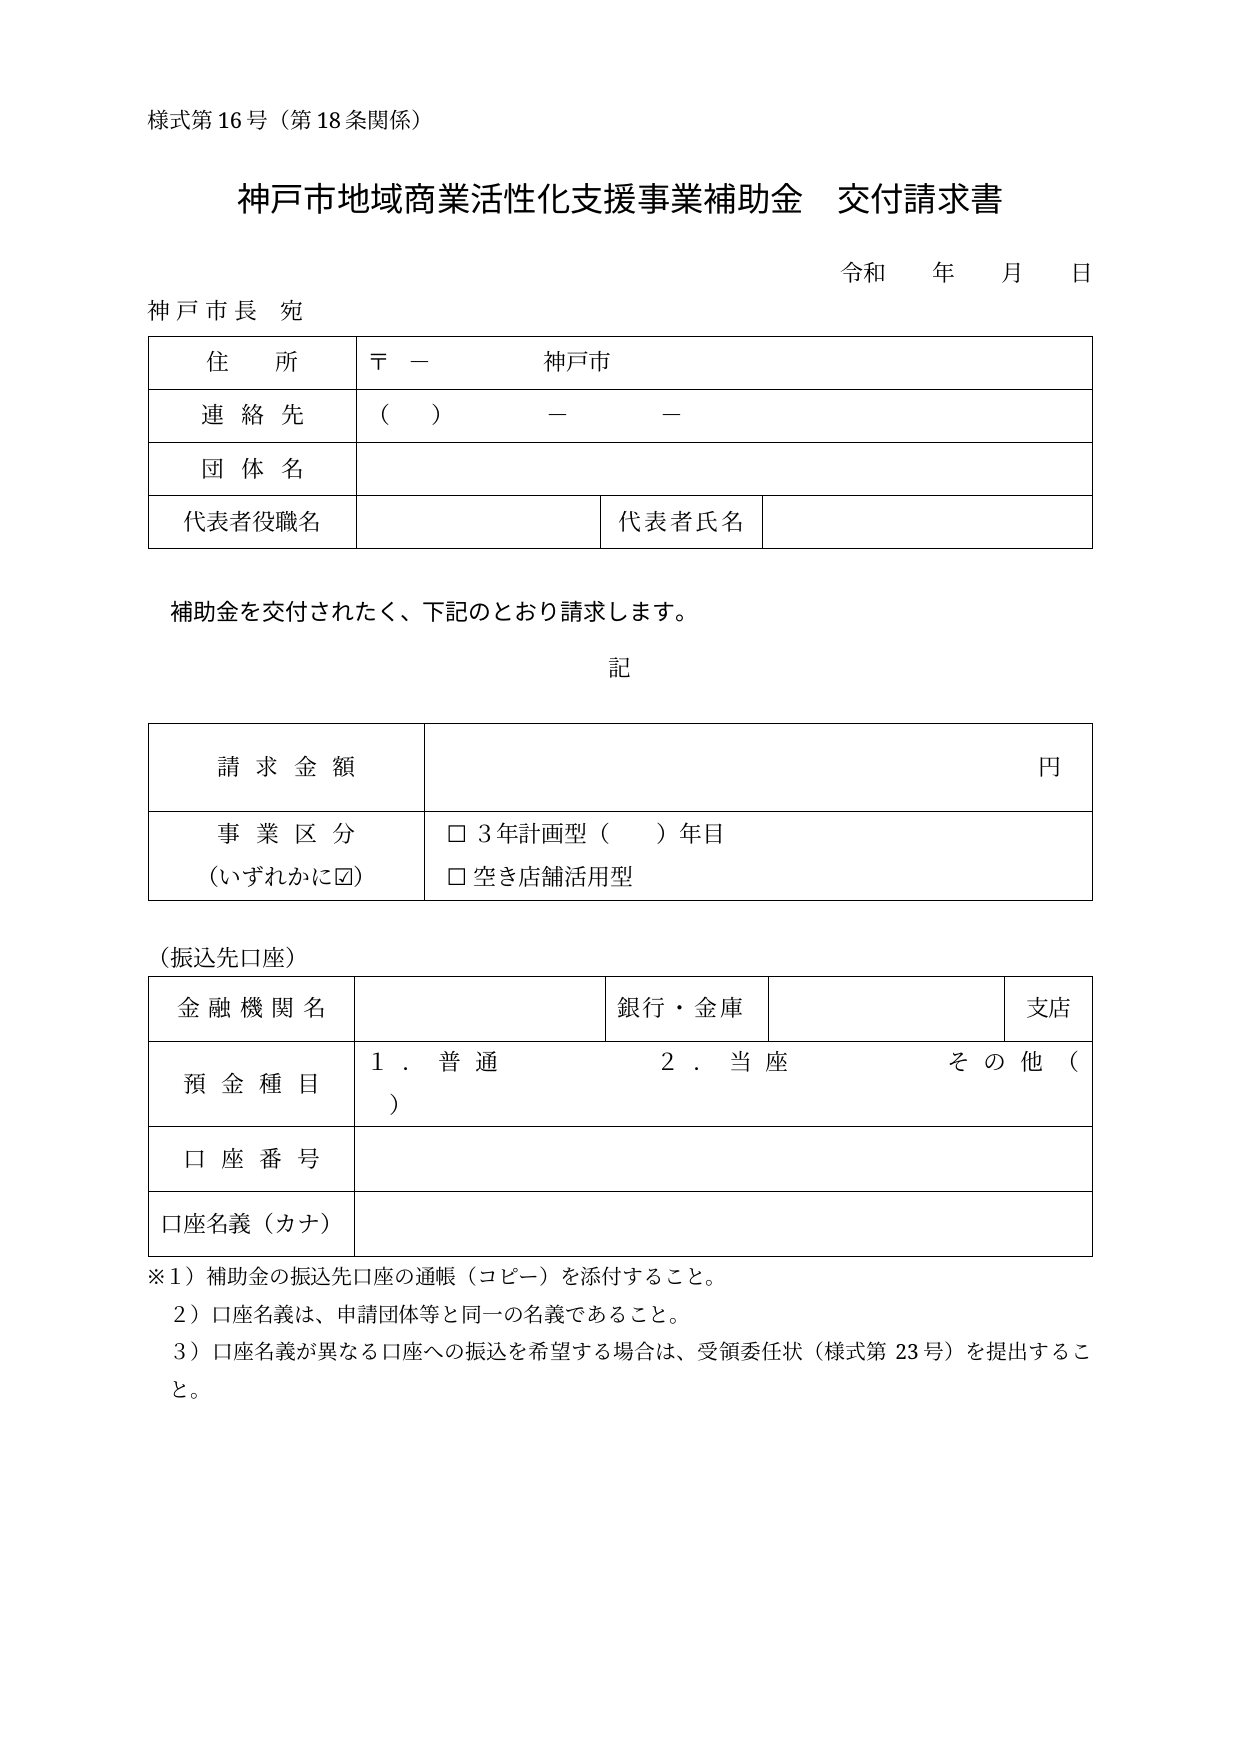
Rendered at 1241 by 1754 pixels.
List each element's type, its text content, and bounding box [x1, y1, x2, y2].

text 令和 年 月 日 [148, 253, 1092, 291]
table_cell [355, 1192, 1092, 1256]
text ２）口座名義は、申請団体等と同一の名義であること。 [169, 1295, 1092, 1332]
table_cell 団体名 [149, 443, 356, 495]
table_cell 代表者氏名 [601, 496, 762, 548]
table_cell 事業区分 （いずれかに☑） [149, 812, 424, 900]
table_header 〒 － [357, 337, 532, 389]
table_header 住所 [149, 337, 356, 389]
text 補助金を交付されたく、下記のとおり請求します。 [148, 591, 1092, 629]
table_header 神戸市 [532, 337, 1092, 389]
text ※１）補助金の振込先口座の通帳（コピー）を添付すること。 [148, 1257, 1092, 1295]
table_cell 連絡先 [149, 390, 356, 442]
table_cell 口座名義（カナ） [149, 1192, 354, 1256]
table_header [769, 977, 1004, 1041]
table_cell ３年計画型（ ）年目 空き店舗活用型 [425, 812, 1092, 900]
text 記 [148, 648, 1092, 685]
text （振込先口座） [148, 938, 1092, 976]
table_cell [357, 443, 1092, 495]
table_cell （ ） － － [357, 390, 1092, 442]
table_cell 代表者役職名 [149, 496, 356, 548]
table_cell [357, 496, 600, 548]
table_header 請 求 金 額 [149, 724, 424, 811]
table_cell [763, 496, 1092, 548]
table_cell 預金種目 [149, 1042, 354, 1126]
table_header [425, 724, 1007, 811]
text 神 戸 市 長 宛 [148, 291, 1092, 328]
text 神戸市地域商業活性化支援事業補助金 交付請求書 [148, 159, 1092, 234]
table_header 支店 [1005, 977, 1092, 1041]
text ３）口座名義が異なる口座への振込を希望する場合は、受領委任状（様式第23号）を提出すること。 [169, 1332, 1092, 1407]
table_header 金融機関名 [149, 977, 354, 1041]
table_header 円 [1007, 724, 1092, 811]
table_header 銀行・金庫 [606, 977, 768, 1041]
table_header [355, 977, 605, 1041]
table_cell 口座番号 [149, 1127, 354, 1191]
table_cell １．普通 ２．当座 その他（ ） [355, 1042, 1092, 1126]
table_cell [355, 1127, 1092, 1191]
